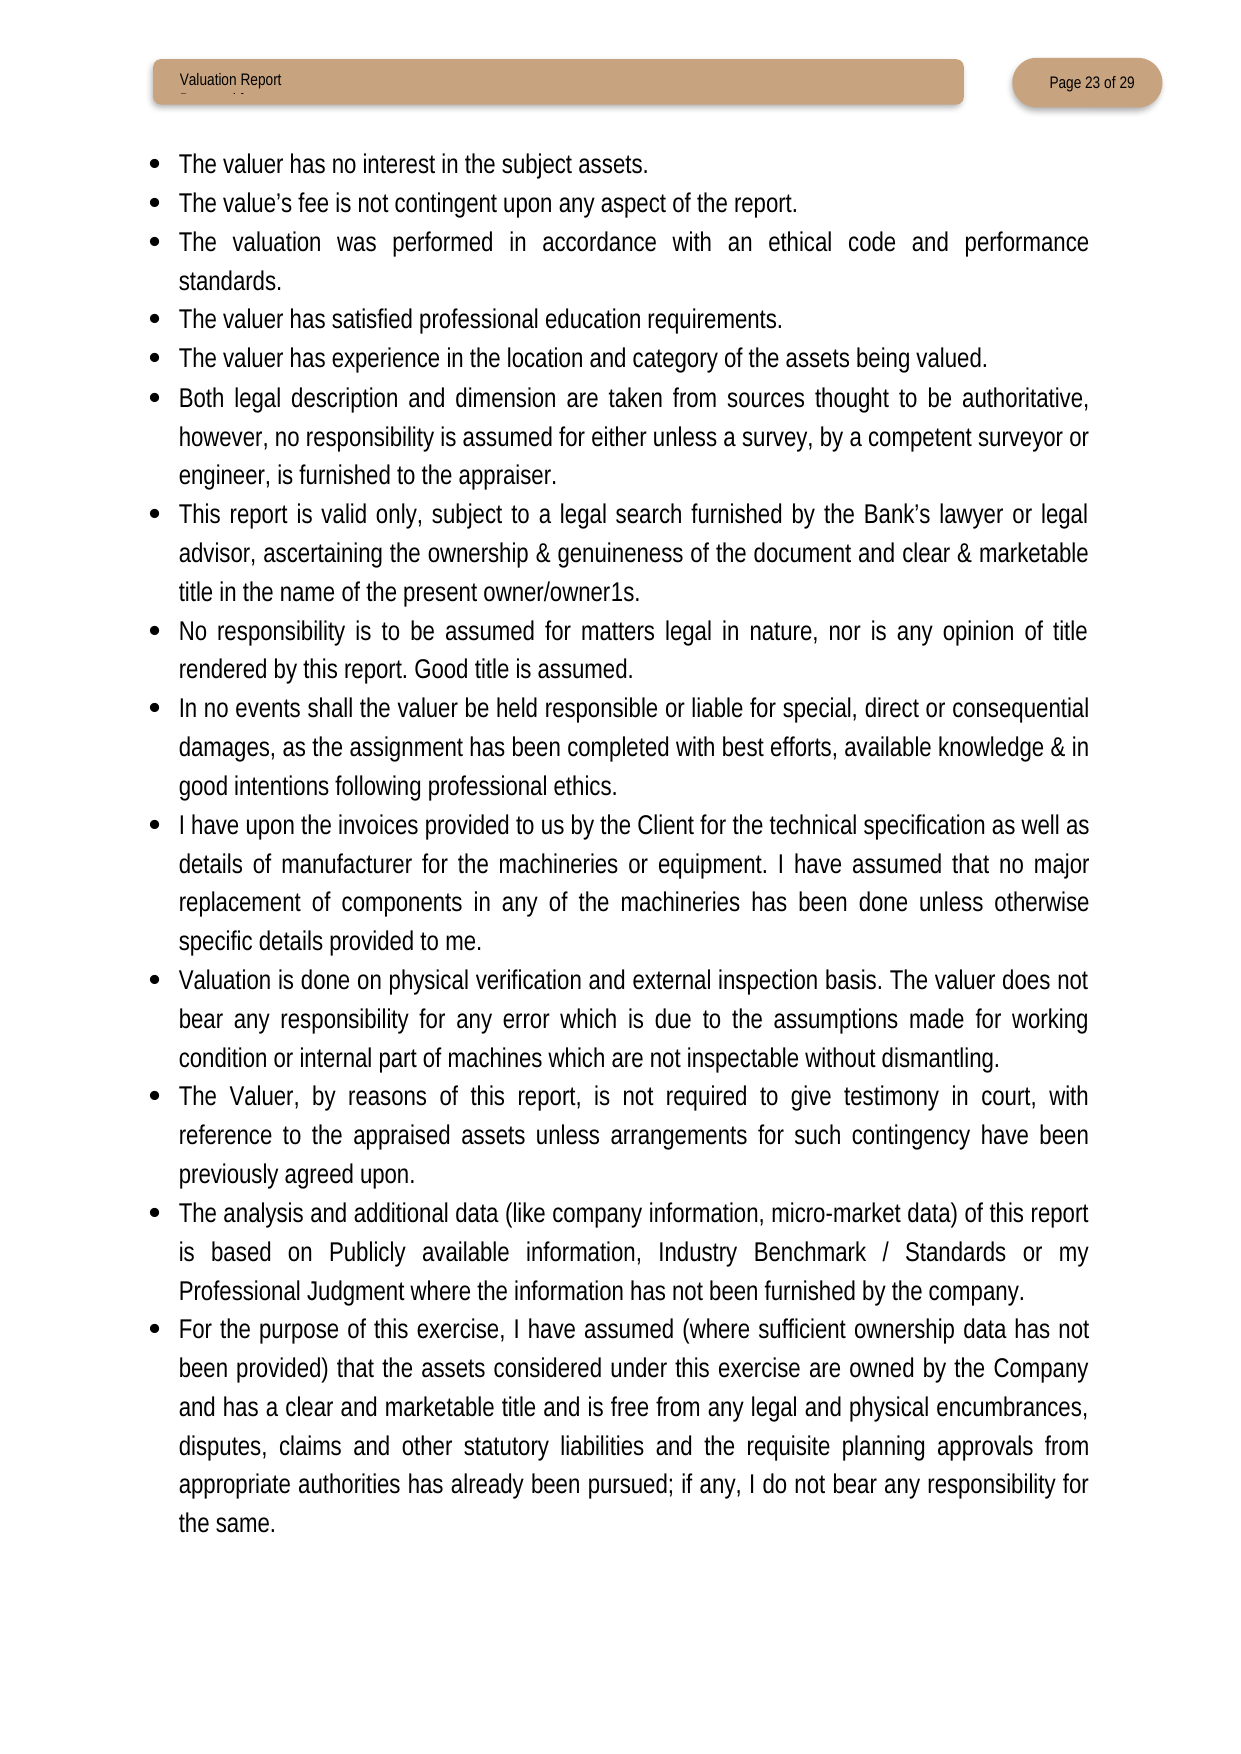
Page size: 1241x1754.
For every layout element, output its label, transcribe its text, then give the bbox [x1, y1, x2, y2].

list The valuer has no interest in the subject assets. [150, 148, 1090, 179]
list The valuer has satisfied professional education requirements. [150, 303, 1090, 335]
list For the purpose of this exercise, I have assumed (where sufficient ownership data has not been provided) that the assets considered under this exercise are owned by the Company and has a clear and marketable title and is free from any legal and physical encumbrances, disputes, claims and other statutory liabilities and the requisite planning approvals from appropriate authorities has already been pursued; if any, I do not bear any responsibility for the same. [150, 1313, 1090, 1538]
list The value’s fee is not contingent upon any aspect of the report. [150, 187, 1090, 218]
list Valuation is done on physical verification and external inspection basis. The valuer does not bear any responsibility for any error which is due to the assumptions made for working condition or internal part of machines which are not inspectable without dismantling. [150, 964, 1090, 1073]
list The analysis and additional data (like company information, micro-market data) of this report is based on Publicly available information, Industry Benchmark / Standards or my Professional Judgment where the information has not been furnished by the company. [150, 1197, 1090, 1306]
list The valuation was performed in accordance with an ethical code and performance standards. [150, 226, 1090, 296]
list No responsibility is to be assumed for matters legal in nature, nor is any opinion of title rendered by this report. Good title is assumed. [150, 614, 1090, 684]
list The Valuer, by reasons of this report, is not required to give testimony in court, with reference to the appraised assets unless arrangements for such contingency have been previously agreed upon. [150, 1080, 1090, 1189]
list I have upon the invoices provided to us by the Client for the technical specification as well as details of manufacturer for the machineries or equipment. I have assumed that no major replacement of components in any of the machineries has been done unless otherwise specific details provided to me. [150, 809, 1090, 956]
list In no events shall the valuer be held responsible or liable for special, direct or consequential damages, as the assignment has been completed with best efforts, available knowledge & in good intentions following professional ethics. [150, 692, 1090, 801]
list This report is valid only, subject to a legal search furnished by the Bank’s lawyer or legal advisor, ascertaining the ownership & genuineness of the document and clear & marketable title in the name of the present owner/owner1s. [150, 498, 1090, 607]
list The valuer has experience in the location and category of the assets being valued. [150, 343, 1090, 374]
list Both legal description and dimension are taken from sources thought to be authoritative, however, no responsibility is assumed for either unless a survey, by a competent surveyor or engineer, is furnished to the appraiser. [150, 382, 1090, 490]
